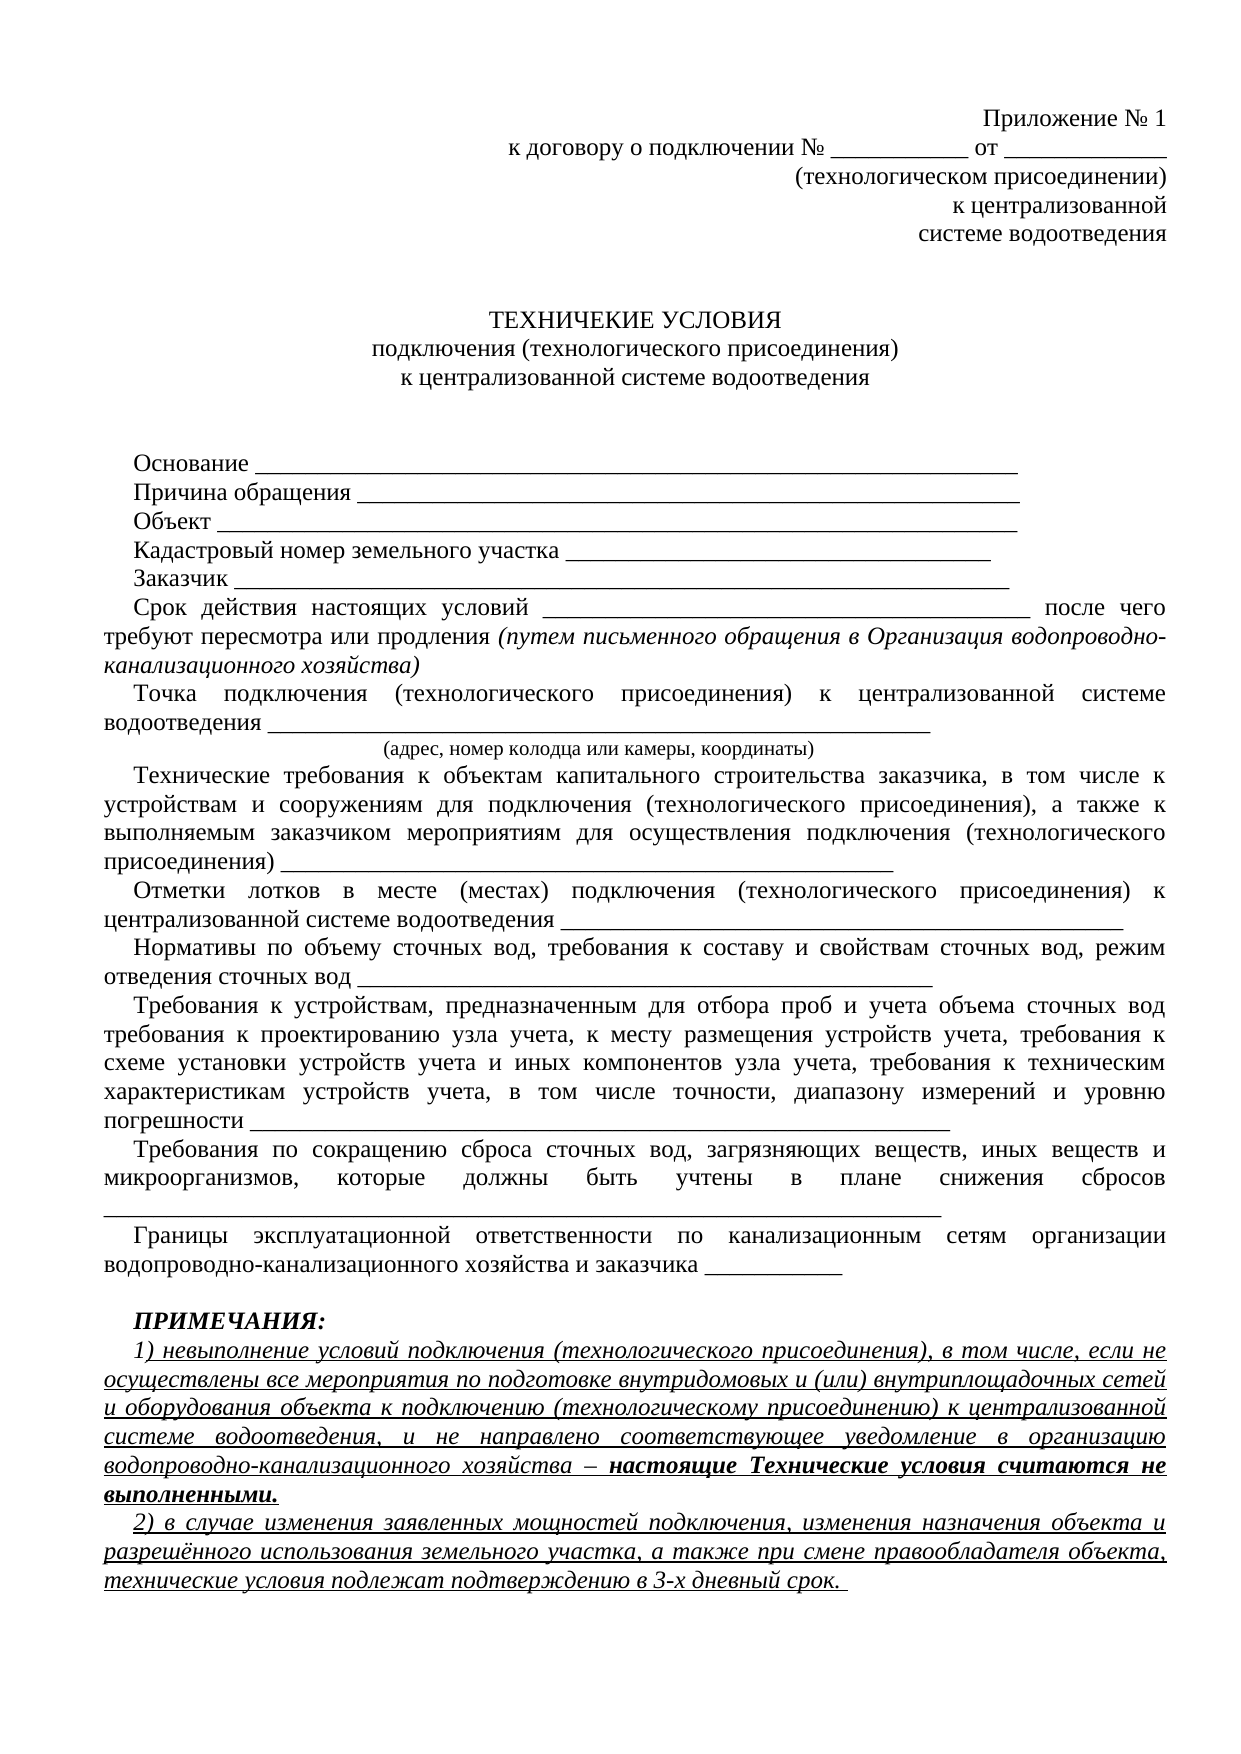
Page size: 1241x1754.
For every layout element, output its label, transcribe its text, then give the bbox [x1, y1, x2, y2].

text Требования к устройствам, предназначенным для отбора проб и учета объема сточных вод требования к проектированию узла учета, к месту размещения устройств учета, требования к схеме установки устройств учета и иных компонентов узла учета, требования к техническим характеристикам устройств учета, в том числе точности, диапазону измерений и уровню погрешности ________________________________________________________ [103, 990, 1167, 1134]
text Срок действия настоящих условий _______________________________________ после чего требуют пересмотра или продления (путем письменного обращения в Организация водопроводно-канализационного хозяйства) [103, 592, 1167, 678]
text Основание _____________________________________________________________ [103, 448, 1167, 477]
text Технические требования к объектам капитального строительства заказчика, в том числе к устройствам и сооружениям для подключения (технологического присоединения), а также к выполняемым заказчиком мероприятиям для осуществления подключения (технологического присоединения) _________________________________________________ [103, 760, 1167, 875]
text Причина обращения _____________________________________________________ [103, 477, 1167, 506]
text 1) невыполнение условий подключения (технологического присоединения), в том числе, если не осуществлены все мероприятия по подготовке внутридомовых и (или) внутриплощадочных сетей и оборудования объекта к подключению (технологическому присоединению) к централизованной системе водоотведения, и не направлено соответствующее уведомление в организацию водопроводно-канализационного хозяйства – настоящие Технические условия считаются не выполненными. [103, 1335, 1167, 1389]
text Заказчик ______________________________________________________________ [103, 563, 1167, 592]
text 1) невыполнение условий подключения (технологического присоединения), в том числе, если не осуществлены все мероприятия по подготовке внутридомовых и (или) внутриплощадочных сетей и оборудования объекта к подключению (технологическому присоединению) к централизованной системе водоотведения, и не направлено соответствующее уведомление в организацию водопроводно-канализационного хозяйства – настоящие Технические условия считаются не выполненными. [103, 1390, 1167, 1417]
text Границы эксплуатационной ответственности по канализационным сетям организации водопроводно-канализационного хозяйства и заказчика ___________ [103, 1220, 1167, 1277]
text (адрес, номер колодца или камеры, координаты) [103, 736, 1167, 760]
text к централизованной системе водоотведения [103, 362, 1167, 391]
text Требования по сокращению сброса сточных вод, загрязняющих веществ, иных веществ и микроорганизмов, которые должны быть учтены в плане снижения сбросов ___________________________________________________________________ [103, 1134, 1167, 1220]
text 2) в случае изменения заявленных мощностей подключения, изменения назначения объекта и разрешённого использования земельного участка, а также при смене правообладателя объекта, технические условия подлежат подтверждению в 3-х дневный срок. [103, 1563, 1167, 1594]
text системе водоотведения [103, 218, 1167, 247]
text Кадастровый номер земельного участка __________________________________ [103, 535, 1167, 563]
text Нормативы по объему сточных вод, требования к составу и свойствам сточных вод, режим отведения сточных вод ______________________________________________ [103, 932, 1167, 990]
text Отметки лотков в месте (местах) подключения (технологического присоединения) к централизованной системе водоотведения _____________________________________________ [103, 875, 1167, 932]
text 1) невыполнение условий подключения (технологического присоединения), в том числе, если не осуществлены все мероприятия по подготовке внутридомовых и (или) внутриплощадочных сетей и оборудования объекта к подключению (технологическому присоединению) к централизованной системе водоотведения, и не направлено соответствующее уведомление в организацию водопроводно-канализационного хозяйства – настоящие Технические условия считаются не выполненными. [103, 1418, 1167, 1475]
text Приложение № 1 [103, 103, 1167, 132]
text ТЕХНИЧЕКИЕ УСЛОВИЯ [103, 305, 1167, 333]
text Точка подключения (технологического присоединения) к централизованной системе водоотведения _____________________________________________________ [103, 678, 1167, 736]
text 2) в случае изменения заявленных мощностей подключения, изменения назначения объекта и разрешённого использования земельного участка, а также при смене правообладателя объекта, технические условия подлежат подтверждению в 3-х дневный срок. [103, 1507, 1167, 1561]
text к централизованной [103, 190, 1167, 218]
text подключения (технологического присоединения) [103, 333, 1167, 362]
text ПРИМЕЧАНИЯ: [103, 1306, 1167, 1335]
text Объект ________________________________________________________________ [103, 506, 1167, 535]
text 1) невыполнение условий подключения (технологического присоединения), в том числе, если не осуществлены все мероприятия по подготовке внутридомовых и (или) внутриплощадочных сетей и оборудования объекта к подключению (технологическому присоединению) к централизованной системе водоотведения, и не направлено соответствующее уведомление в организацию водопроводно-канализационного хозяйства – настоящие Технические условия считаются не выполненными. [103, 1476, 1167, 1507]
text к договору о подключении № ___________ от _____________ [103, 132, 1167, 161]
text (технологическом присоединении) [103, 161, 1167, 190]
